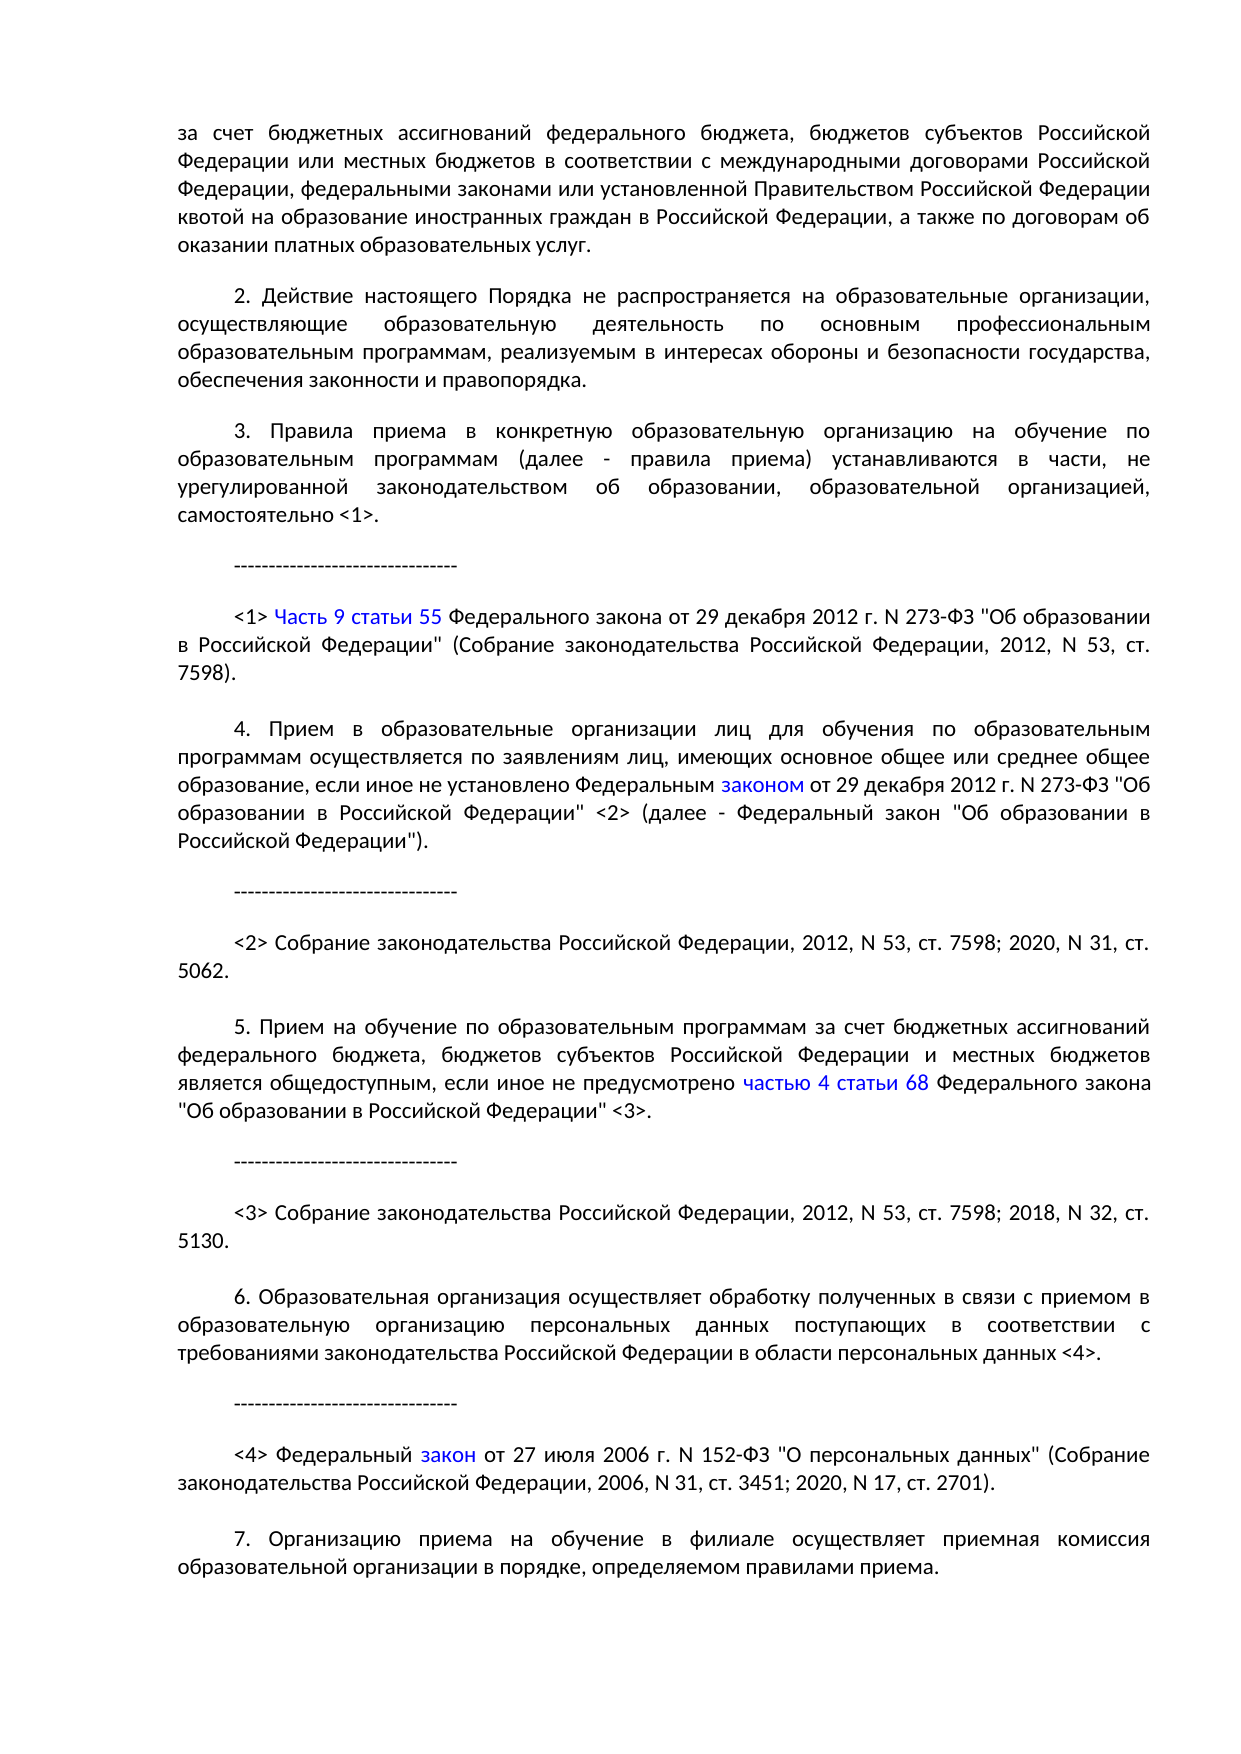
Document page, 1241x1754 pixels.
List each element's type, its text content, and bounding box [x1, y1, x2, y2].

text 2. Действие настоящего Порядка не распространяется на образовательные организации, осуществляющие образовательную деятельность по основным профессиональным образовательным программам, реализуемым в интересах обороны и безопасности государства, обеспечения законности и правопорядка. [177, 281, 1152, 393]
text <2> Собрание законодательства Российской Федерации, 2012, N 53, ст. 7598; 2020, N 31, ст. 5062. [177, 928, 1152, 984]
text 6. Образовательная организация осуществляет обработку полученных в связи с приемом в образовательную организацию персональных данных поступающих в соответствии с требованиями законодательства Российской Федерации в области персональных данных <4>. [177, 1282, 1152, 1366]
text 7. Организацию приема на обучение в филиале осуществляет приемная комиссия образовательной организации в порядке, определяемом правилами приема. [177, 1524, 1152, 1580]
text <1> Часть 9 статьи 55 Федерального закона от 29 декабря 2012 г. N 273-ФЗ "Об образовании в Российской Федерации" (Собрание законодательства Российской Федерации, 2012, N 53, ст. 7598). [177, 602, 1152, 686]
text 4. Прием в образовательные организации лиц для обучения по образовательным программам осуществляется по заявлениям лиц, имеющих основное общее или среднее общее образование, если иное не установлено Федеральным законом от 29 декабря 2012 г. N 273-ФЗ "Об образовании в Российской Федерации" <2> (далее - Федеральный закон "Об образовании в Российской Федерации"). [177, 714, 1152, 854]
text <4> Федеральный закон от 27 июля 2006 г. N 152-ФЗ "О персональных данных" (Собрание законодательства Российской Федерации, 2006, N 31, ст. 3451; 2020, N 17, ст. 2701). [177, 1440, 1152, 1496]
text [177, 118, 1152, 258]
text -------------------------------- [177, 1147, 1152, 1175]
text -------------------------------- [177, 877, 1152, 905]
text <3> Собрание законодательства Российской Федерации, 2012, N 53, ст. 7598; 2018, N 32, ст. 5130. [177, 1198, 1152, 1254]
text -------------------------------- [177, 1389, 1152, 1417]
text 3. Правила приема в конкретную образовательную организацию на обучение по образовательным программам (далее - правила приема) устанавливаются в части, не урегулированной законодательством об образовании, образовательной организацией, самостоятельно <1>. [177, 416, 1152, 528]
text 5. Прием на обучение по образовательным программам за счет бюджетных ассигнований федерального бюджета, бюджетов субъектов Российской Федерации и местных бюджетов является общедоступным, если иное не предусмотрено частью 4 статьи 68 Федерального закона "Об образовании в Российской Федерации" <3>. [177, 1012, 1152, 1124]
text -------------------------------- [177, 551, 1152, 579]
